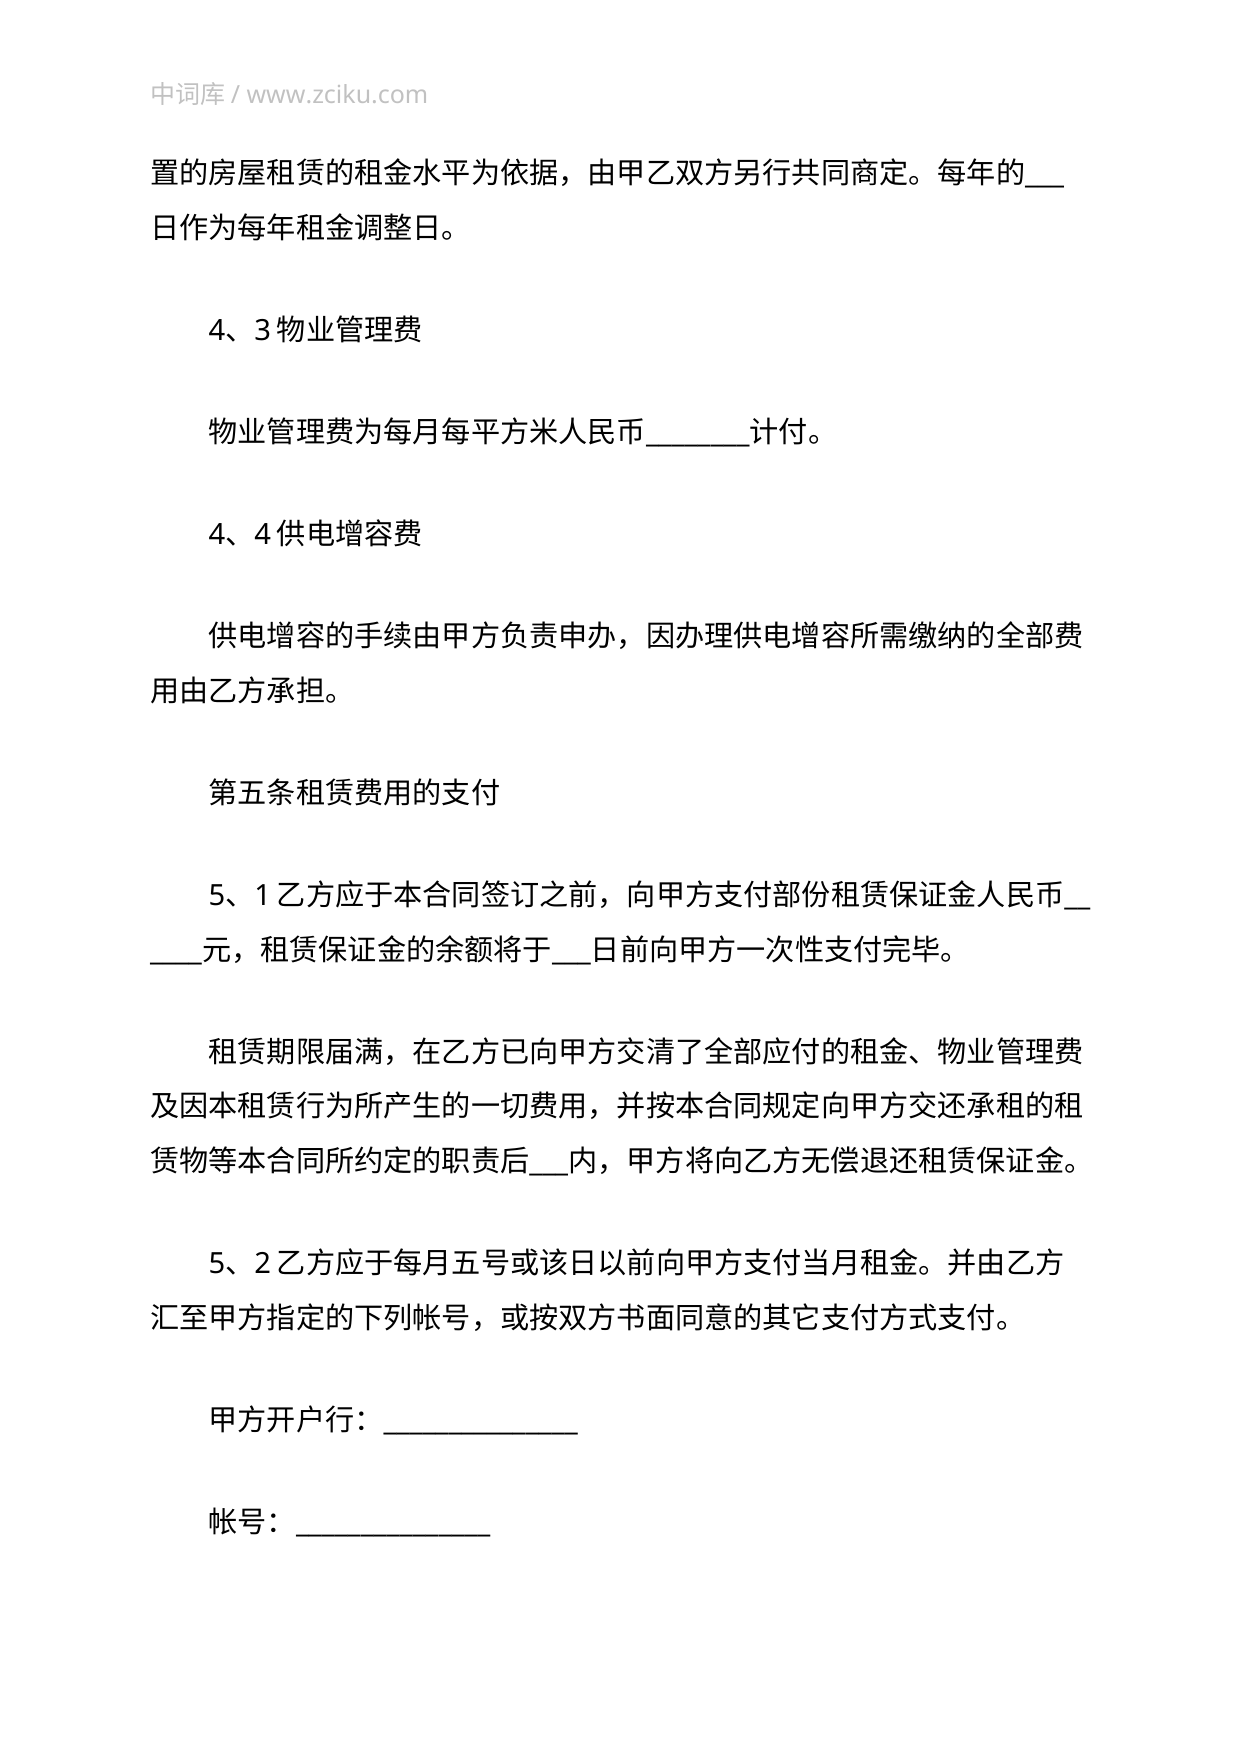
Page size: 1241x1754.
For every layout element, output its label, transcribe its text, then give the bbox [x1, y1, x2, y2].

text 租赁期限届满，在乙方已向甲方交清了全部应付的租金、物业管理费及因本租赁行为所产生的一切费用，并按本合同规定向甲方交还承租的租赁物等本合同所约定的职责后___内，甲方将向乙方无偿退还租赁保证金。 [150, 1028, 1090, 1180]
text 5、1乙方应于本合同签订之前，向甲方支付部份租赁保证金人民币______元，租赁保证金的余额将于___日前向甲方一次性支付完毕。 [150, 871, 1090, 968]
text 5、2乙方应于每月五号或该日以前向甲方支付当月租金。并由乙方汇至甲方指定的下列帐号，或按双方书面同意的其它支付方式支付。 [150, 1240, 1090, 1337]
text 4、4供电增容费 [150, 511, 1090, 553]
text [150, 150, 1090, 247]
text 甲方开户行：_______________ [150, 1397, 1090, 1439]
text 物业管理费为每月每平方米人民币________计付。 [150, 409, 1090, 451]
text 第五条租赁费用的支付 [150, 769, 1090, 812]
text 供电增容的手续由甲方负责申办，因办理供电增容所需缴纳的全部费用由乙方承担。 [150, 613, 1090, 710]
text 4、3物业管理费 [150, 307, 1090, 349]
text 帐号：_______________ [150, 1499, 1090, 1541]
